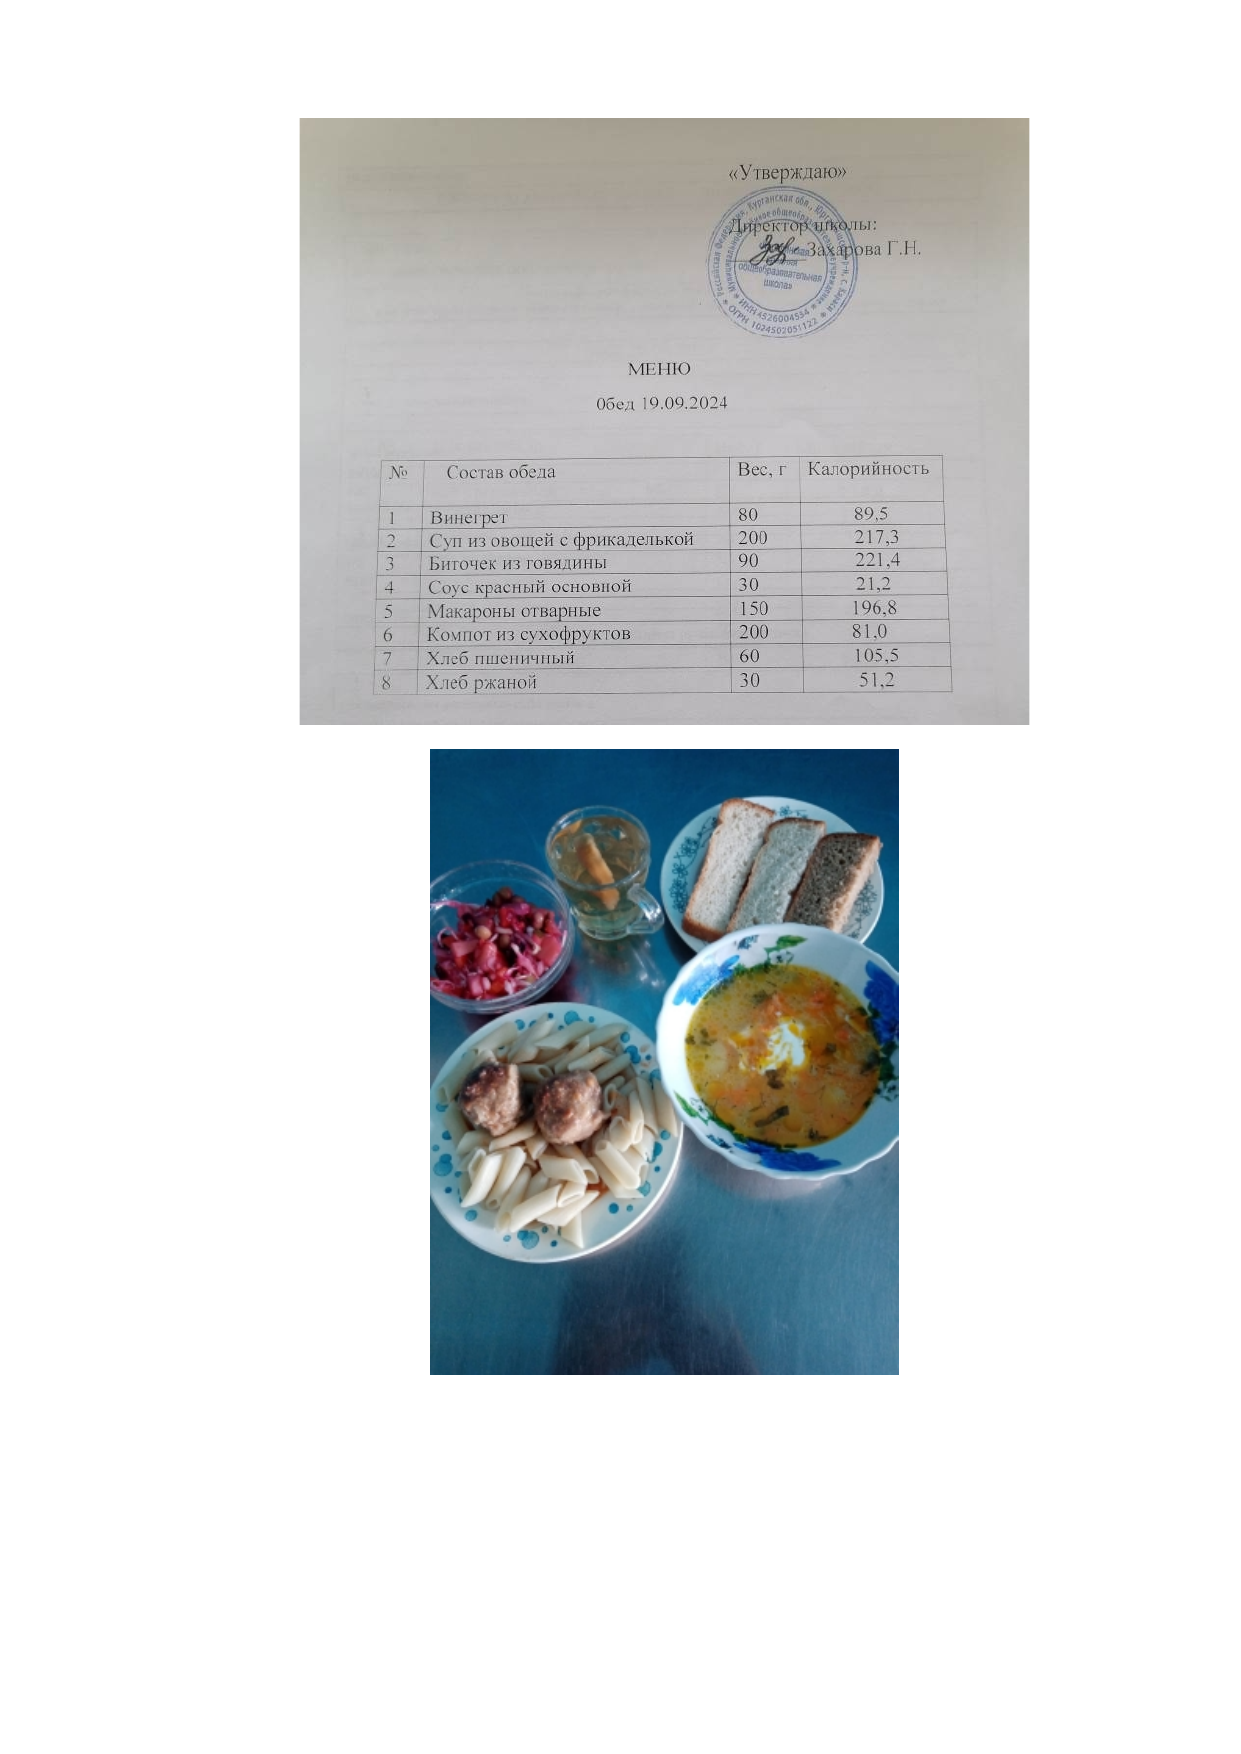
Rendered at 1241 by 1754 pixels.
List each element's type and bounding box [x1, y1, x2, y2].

picture [430, 749, 899, 1375]
picture [299, 118, 1030, 725]
picture [430, 831, 439, 836]
